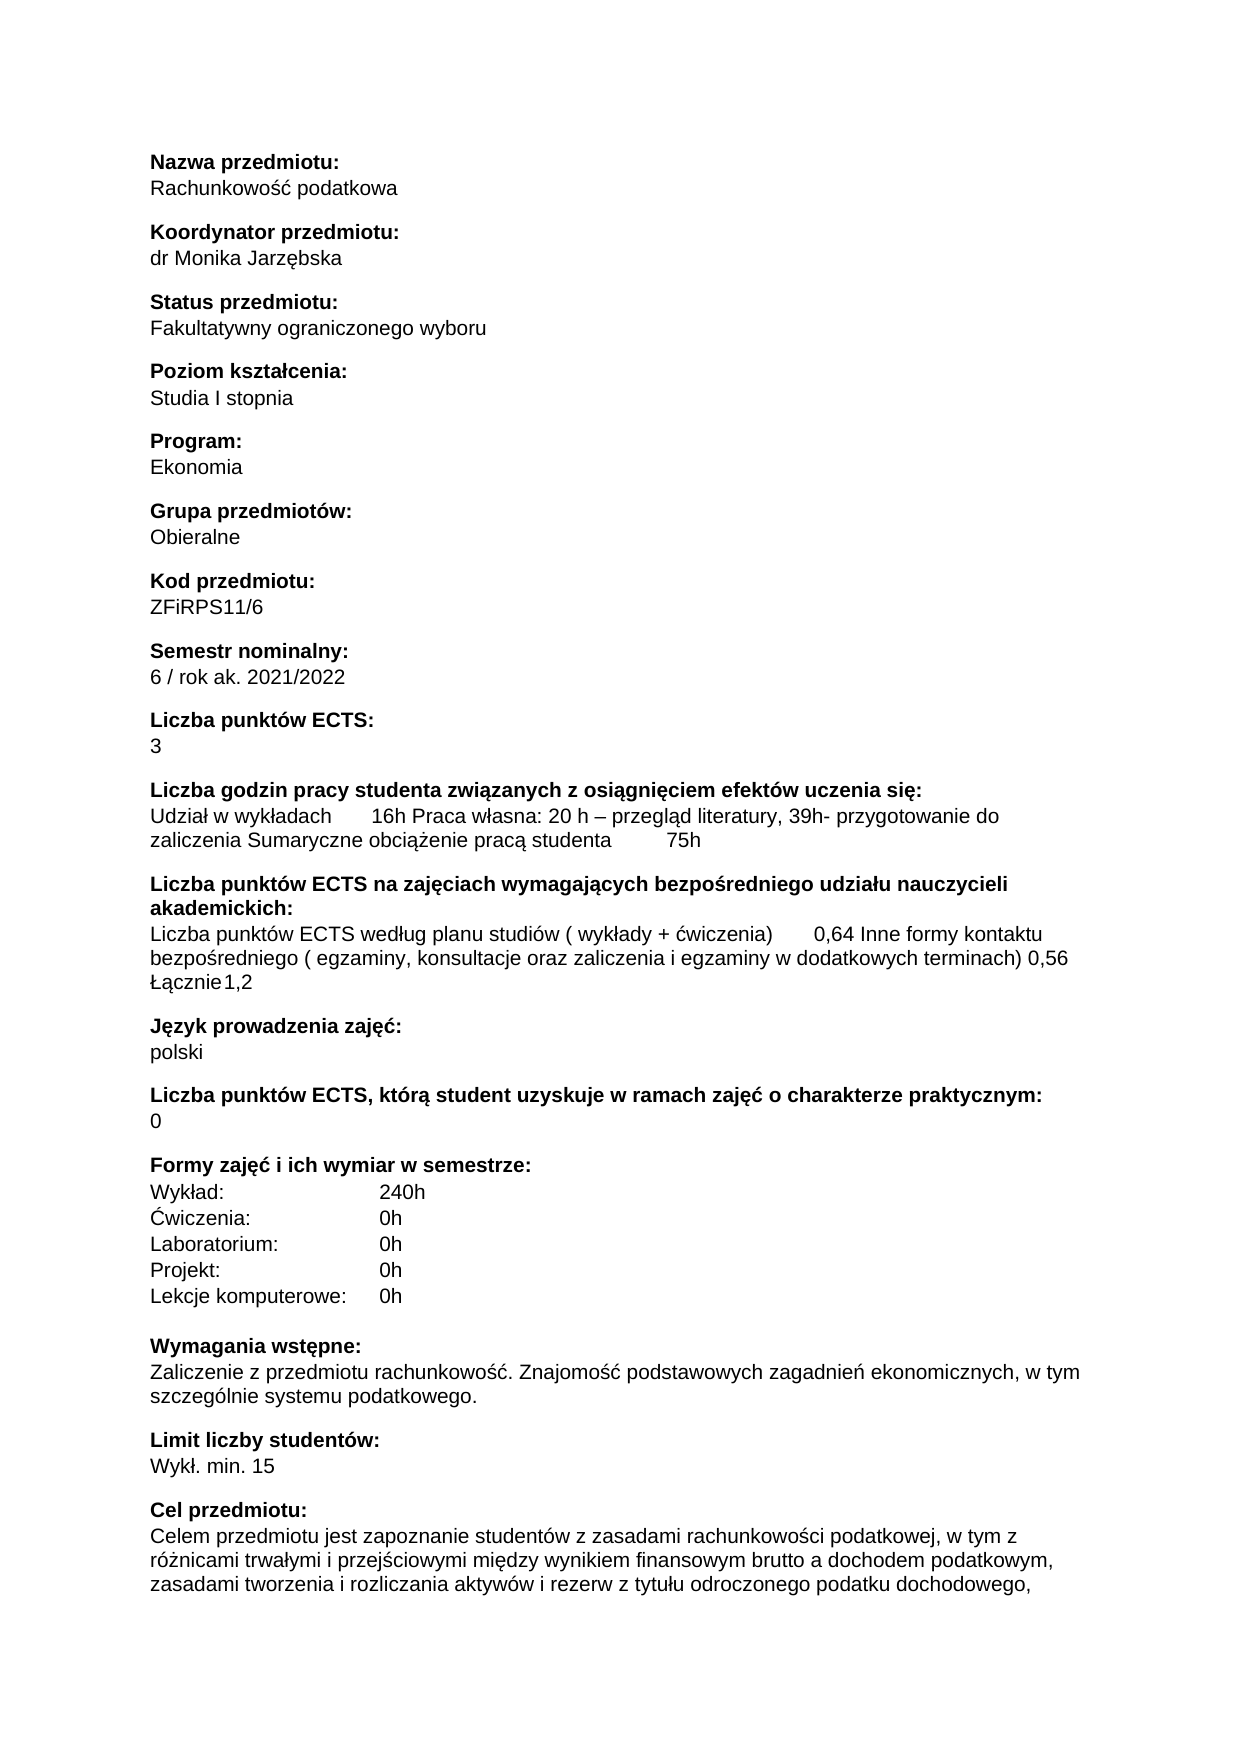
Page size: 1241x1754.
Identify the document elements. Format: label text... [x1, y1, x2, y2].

table_cell 0h [369, 1204, 597, 1230]
text Poziom kształcenia: [150, 359, 1090, 383]
text Limit liczby studentów: [150, 1428, 1090, 1452]
text Grupa przedmiotów: [150, 499, 1090, 523]
text Cel przedmiotu: [150, 1497, 1090, 1521]
text Nazwa przedmiotu: [150, 150, 1090, 174]
table_cell 0h [369, 1282, 597, 1308]
text dr Monika Jarzębska [150, 246, 1090, 270]
text Fakultatywny ograniczonego wyboru [150, 316, 1090, 339]
text Status przedmiotu: [150, 289, 1090, 313]
table_cell Laboratorium: [140, 1232, 367, 1256]
text Rachunkowość podatkowa [150, 176, 1090, 200]
table_cell Ćwiczenia: [140, 1206, 367, 1230]
text Semestr nominalny: [150, 638, 1090, 662]
text ZFiRPS11/6 [150, 595, 1090, 619]
text Liczba punktów ECTS, którą student uzyskuje w ramach zajęć o charakterze praktycznym: [150, 1083, 1090, 1107]
text Kod przedmiotu: [150, 569, 1090, 593]
text Udział w wykładach 16h Praca własna: 20 h – przegląd literatury, 39h- przygotowanie do zaliczenia Sumaryczne obciążenie pracą studenta 75h [150, 804, 1090, 852]
text Ekonomia [150, 455, 1090, 479]
text Formy zajęć i ich wymiar w semestrze: [150, 1153, 1090, 1177]
table_cell 0h [369, 1256, 597, 1282]
table_cell Lekcje komputerowe: [140, 1284, 367, 1308]
text 0 [150, 1109, 1090, 1133]
text 6 / rok ak. 2021/2022 [150, 664, 1090, 688]
text Zaliczenie z przedmiotu rachunkowość. Znajomość podstawowych zagadnień ekonomicznych, w tym szczególnie systemu podatkowego. [150, 1360, 1090, 1408]
text Liczba punktów ECTS według planu studiów ( wykłady + ćwiczenia) 0,64 Inne formy kontaktu bezpośredniego ( egzaminy, konsultacje oraz zaliczenia i egzaminy w dodatkowych terminach) 0,56 Łącznie 1,2 [150, 922, 1090, 994]
text Wymagania wstępne: [150, 1334, 1090, 1358]
text Liczba punktów ECTS: [150, 708, 1090, 732]
text Studia I stopnia [150, 385, 1090, 409]
table_cell 0h [369, 1230, 597, 1256]
table_header Wykład: [140, 1180, 367, 1204]
text Język prowadzenia zajęć: [150, 1013, 1090, 1037]
text Wykł. min. 15 [150, 1454, 1090, 1478]
text 3 [150, 734, 1090, 758]
text Obieralne [150, 525, 1090, 549]
text Koordynator przedmiotu: [150, 220, 1090, 244]
table_header 240h [369, 1180, 597, 1204]
text Liczba punktów ECTS na zajęciach wymagających bezpośredniego udziału nauczycieli akademickich: [150, 872, 1090, 920]
text polski [150, 1039, 1090, 1063]
text Program: [150, 429, 1090, 453]
table_cell Projekt: [140, 1258, 367, 1282]
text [150, 1523, 1090, 1595]
text Liczba godzin pracy studenta związanych z osiągnięciem efektów uczenia się: [150, 778, 1090, 802]
